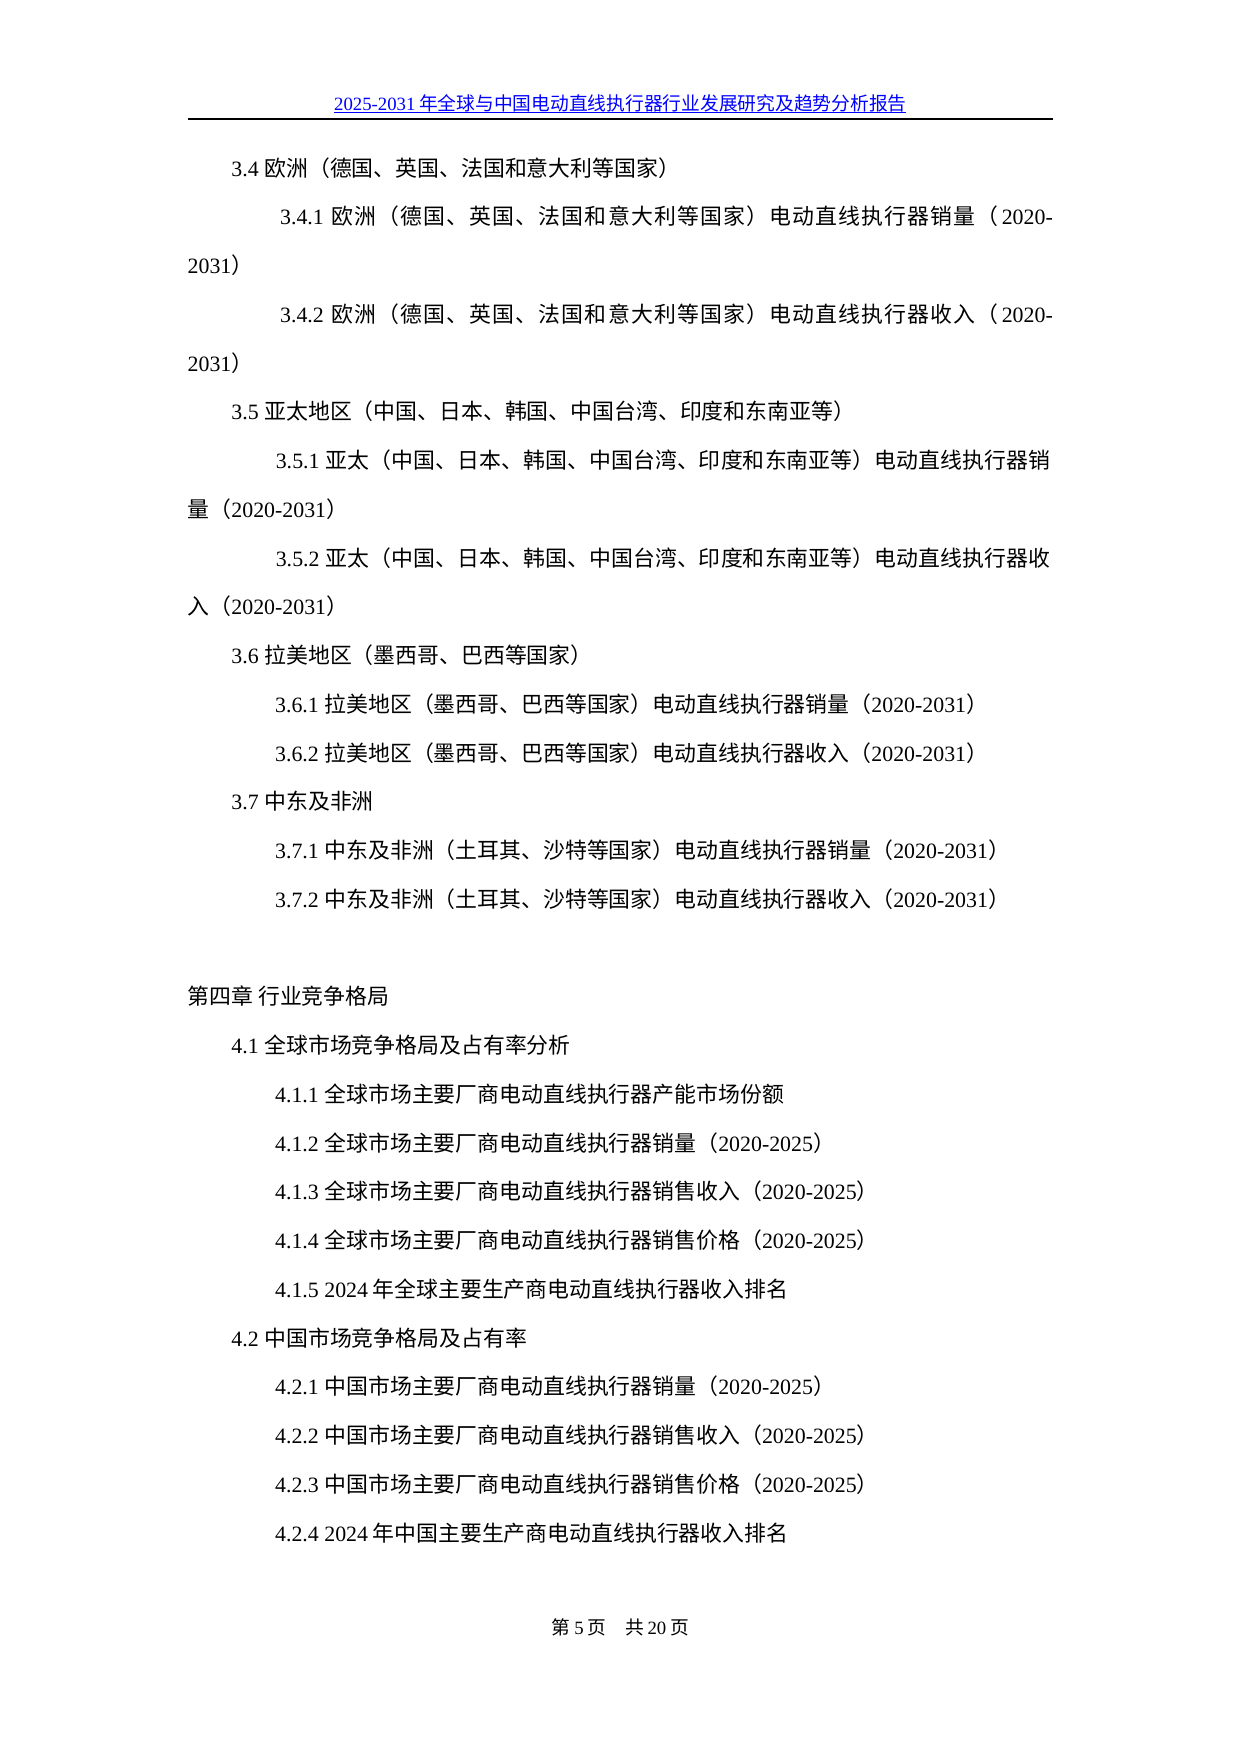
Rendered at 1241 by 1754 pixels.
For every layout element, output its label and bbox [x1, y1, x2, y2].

text [187, 150, 1053, 1548]
